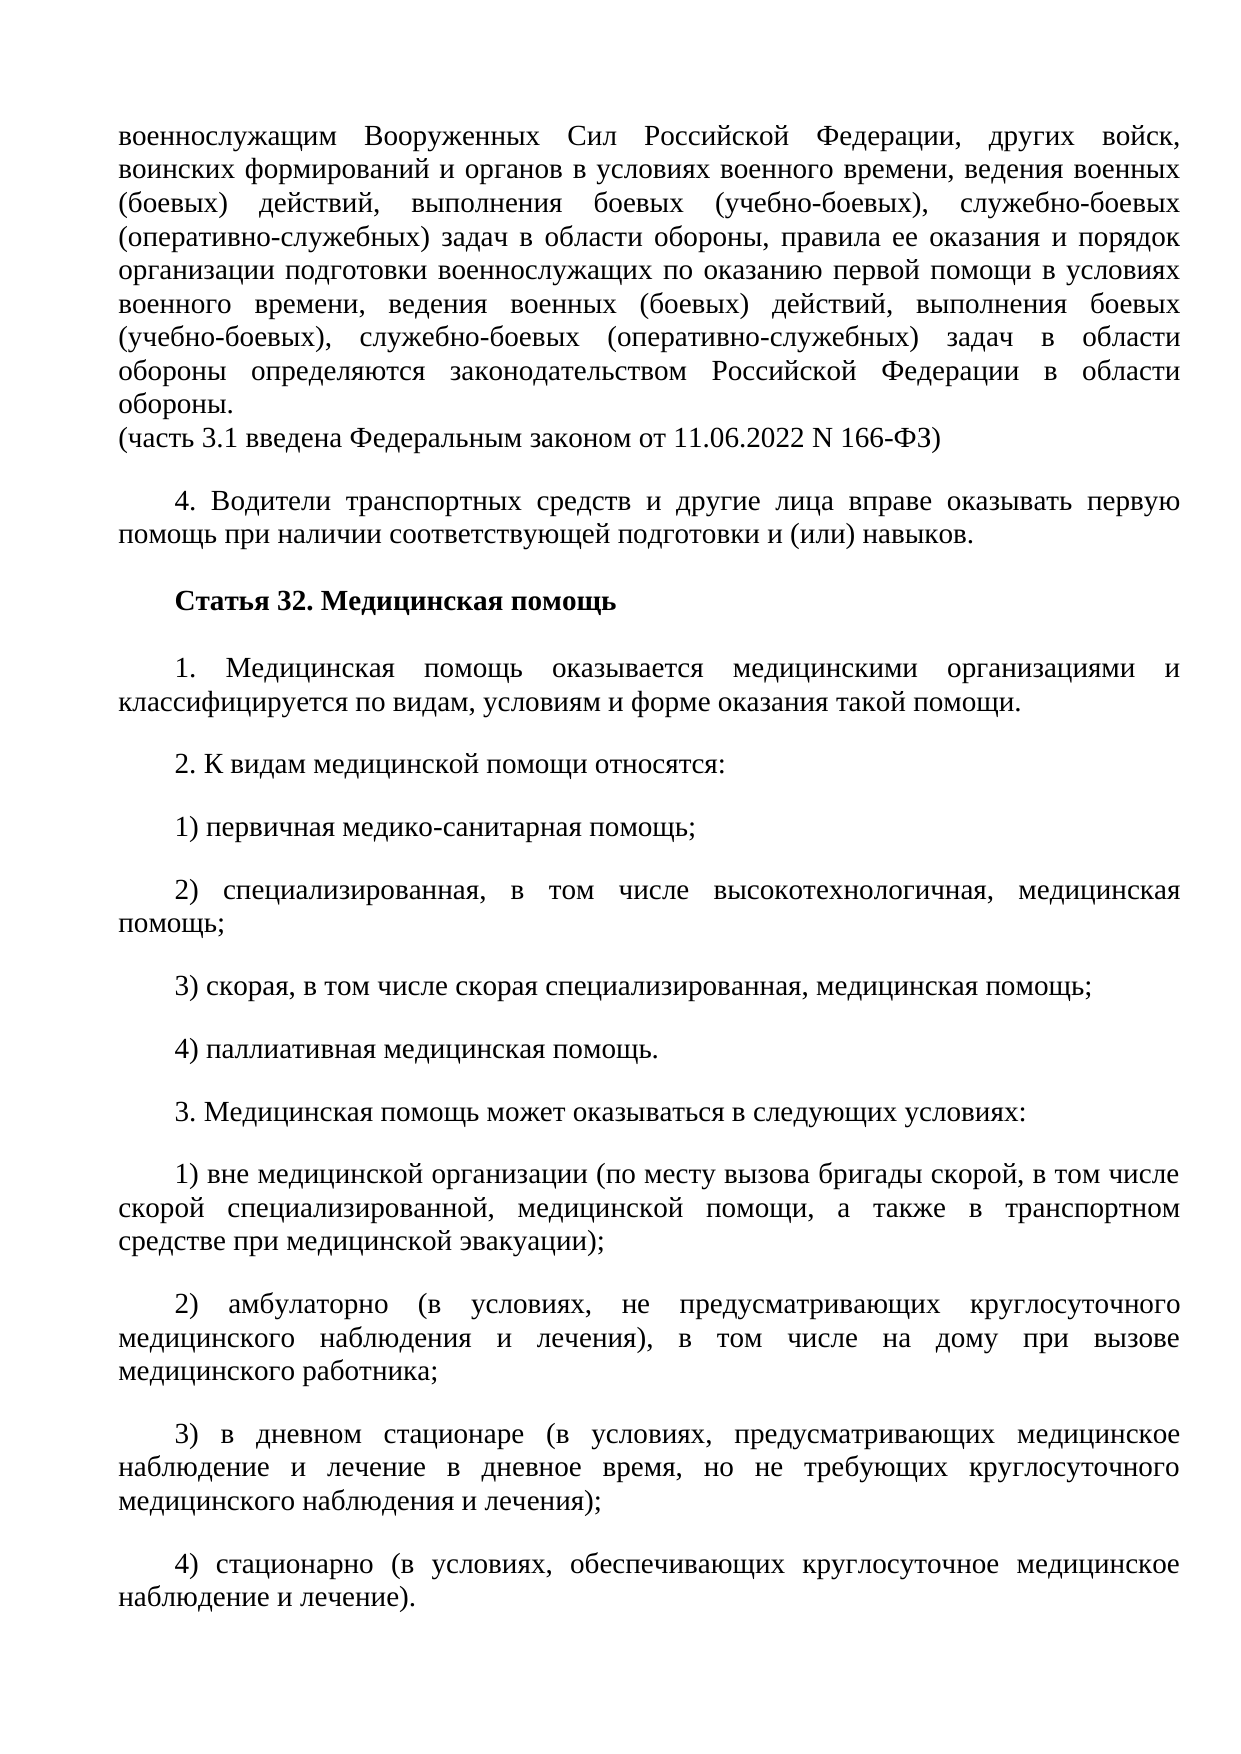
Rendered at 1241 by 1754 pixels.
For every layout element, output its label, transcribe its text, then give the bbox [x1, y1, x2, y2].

text 2) специализированная, в том числе высокотехнологичная, медицинская помощь; [118, 872, 1181, 939]
text 1) вне медицинской организации (по месту вызова бригады скорой, в том числе скорой специализированной, медицинской помощи, а также в транспортном средстве при медицинской эвакуации); [118, 1156, 1181, 1257]
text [118, 118, 1181, 420]
text 4) паллиативная медицинская помощь. [118, 1031, 1181, 1064]
text 2) амбулаторно (в условиях, не предусматривающих круглосуточного медицинского наблюдения и лечения), в том числе на дому при вызове медицинского работника; [118, 1286, 1181, 1387]
text 2. К видам медицинской помощи относятся: [118, 747, 1181, 780]
text (часть 3.1 введена Федеральным законом от 11.06.2022 N 166-ФЗ) [118, 420, 1181, 453]
text 4) стационарно (в условиях, обеспечивающих круглосуточное медицинское наблюдение и лечение). [118, 1546, 1181, 1613]
title Статья 32. Медицинская помощь [118, 583, 1181, 617]
text 1. Медицинская помощь оказывается медицинскими организациями и классифицируется по видам, условиям и форме оказания такой помощи. [118, 650, 1181, 717]
text 3) скорая, в том числе скорая специализированная, медицинская помощь; [118, 968, 1181, 1002]
text 3. Медицинская помощь может оказываться в следующих условиях: [118, 1094, 1181, 1127]
text 4. Водители транспортных средств и другие лица вправе оказывать первую помощь при наличии соответствующей подготовки и (или) навыков. [118, 483, 1181, 550]
text 3) в дневном стационаре (в условиях, предусматривающих медицинское наблюдение и лечение в дневное время, но не требующих круглосуточного медицинского наблюдения и лечения); [118, 1416, 1181, 1517]
text 1) первичная медико-санитарная помощь; [118, 809, 1181, 843]
